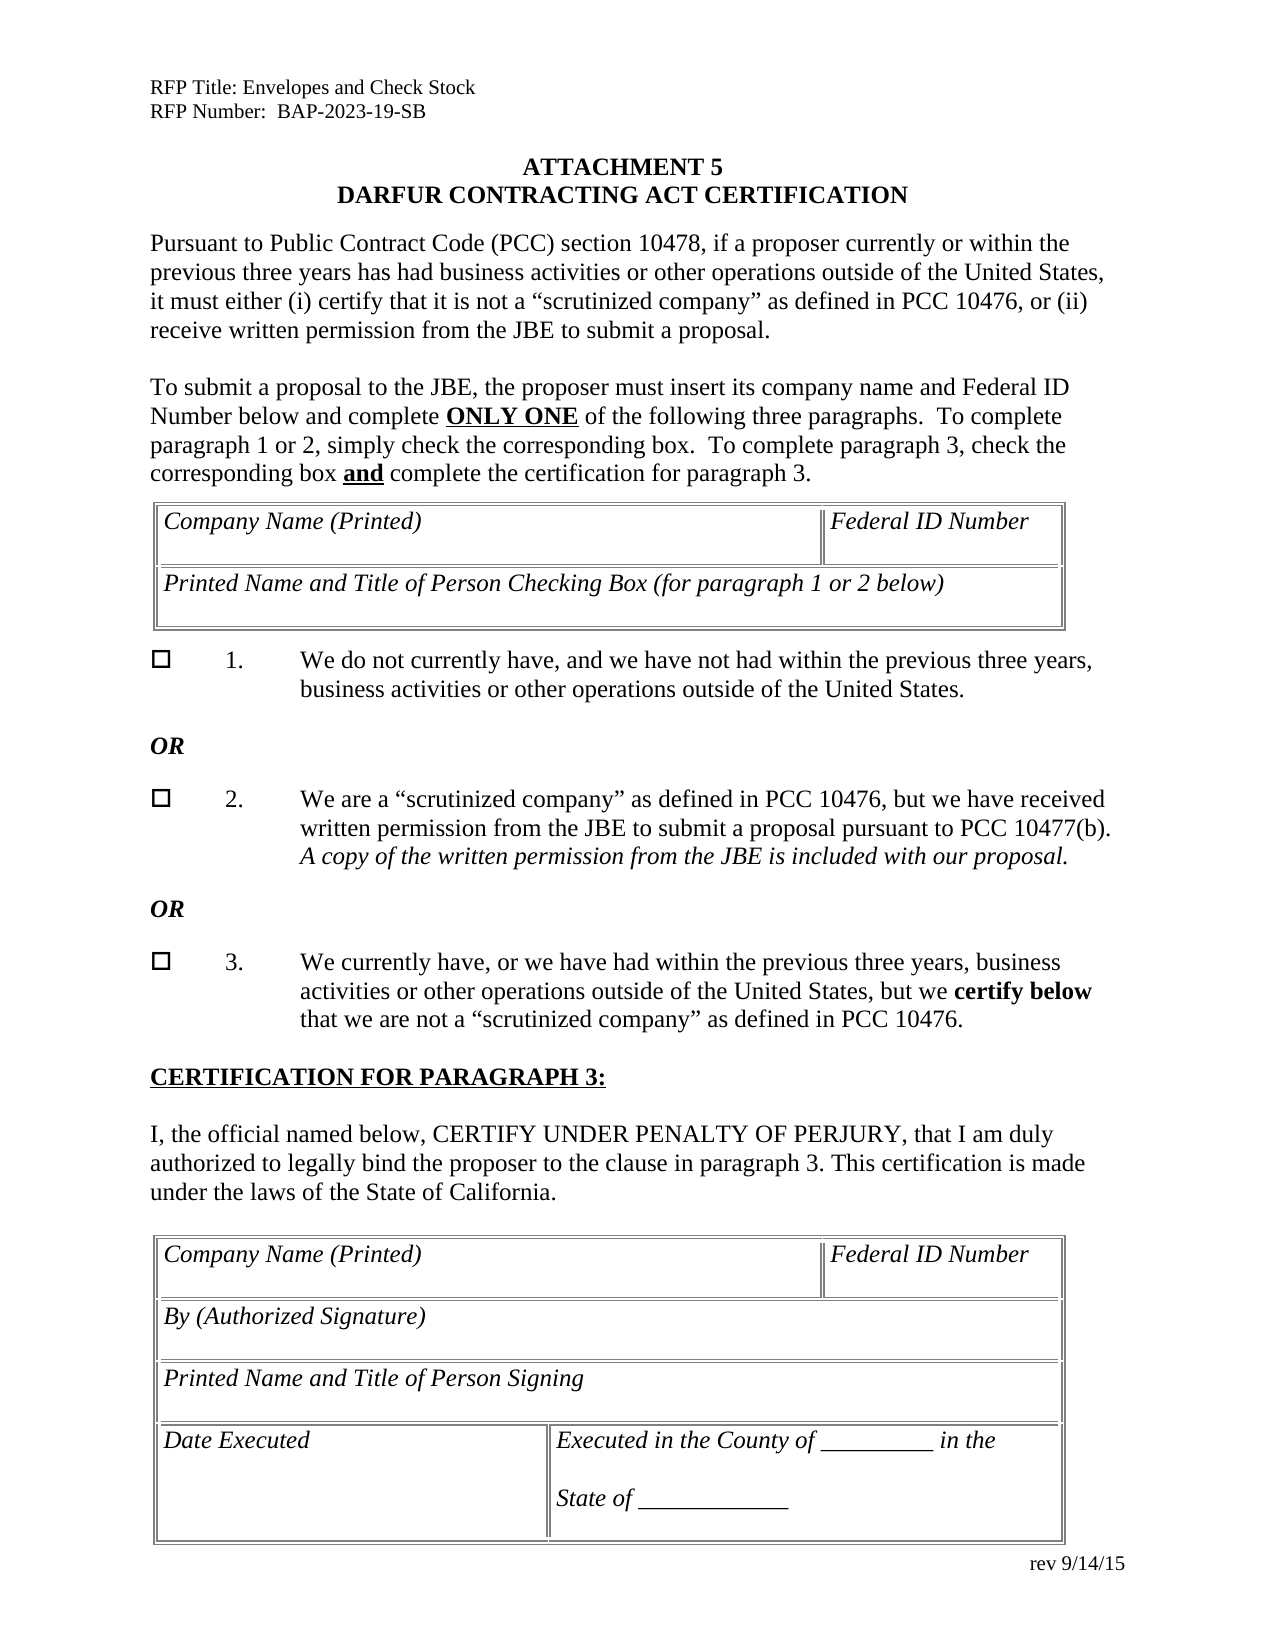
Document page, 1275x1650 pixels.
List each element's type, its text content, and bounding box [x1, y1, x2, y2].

text 2. We are a “scrutinized company” as defined in PCC 10476, but we have received written permission from the JBE to submit a proposal pursuant to PCC 10477(b). A copy of the written permission from the JBE is included with our proposal. [150, 784, 1125, 870]
table_header Federal ID Number [822, 503, 1063, 564]
text Pursuant to Public Contract Code (PCC) section 10478, if a proposer currently or within the previous three years has had business activities or other operations outside of the United States, [150, 228, 1125, 286]
text it must either (i) certify that it is not a “scrutinized company” as defined in PCC 10476, or (ii) receive written permission from the JBE to submit a proposal. [150, 286, 1125, 343]
text CERTIFICATION FOR PARAGRAPH 3: [150, 1062, 1125, 1091]
table_cell By (Authorized Signature) [156, 1297, 1063, 1359]
subtitle ATTACHMENT 5 [150, 152, 1095, 181]
table_cell Executed in the County of _________ in the State of ____________ [548, 1421, 1063, 1540]
table_header Company Name (Printed) [158, 1239, 822, 1297]
table_cell Printed Name and Title of Person Checking Box (for paragraph 1 or 2 below) [156, 564, 1063, 626]
table_cell Printed Name and Title of Person Signing [156, 1359, 1063, 1421]
text 1. We do not currently have, and we have not had within the previous three years, business activities or other operations outside of the United States. [150, 645, 1125, 731]
table_cell Date Executed [156, 1421, 548, 1540]
text OR [150, 731, 1125, 760]
table_header Federal ID Number [822, 1236, 1063, 1297]
text 3. We currently have, or we have had within the previous three years, business activities or other operations outside of the United States, but we certify below that we are not a “scrutinized company” as defined in PCC 10476. [150, 947, 1125, 1033]
table_header Company Name (Printed) [158, 506, 822, 564]
text I, the official named below, CERTIFY UNDER PENALTY OF PERJURY, that I am duly authorized to legally bind the proposer to the clause in paragraph 3. This certification is made under the laws of the State of California. [150, 1119, 1125, 1206]
text To submit a proposal to the JBE, the proposer must insert its company name and Federal ID Number below and complete ONLY ONE of the following three paragraphs. To complete paragraph 1 or 2, simply check the corresponding box. To complete paragraph 3, check the corresponding box and complete the certification for paragraph 3. [150, 372, 1125, 487]
subtitle darfur contracting act certification [150, 181, 1095, 209]
text OR [150, 894, 1125, 923]
